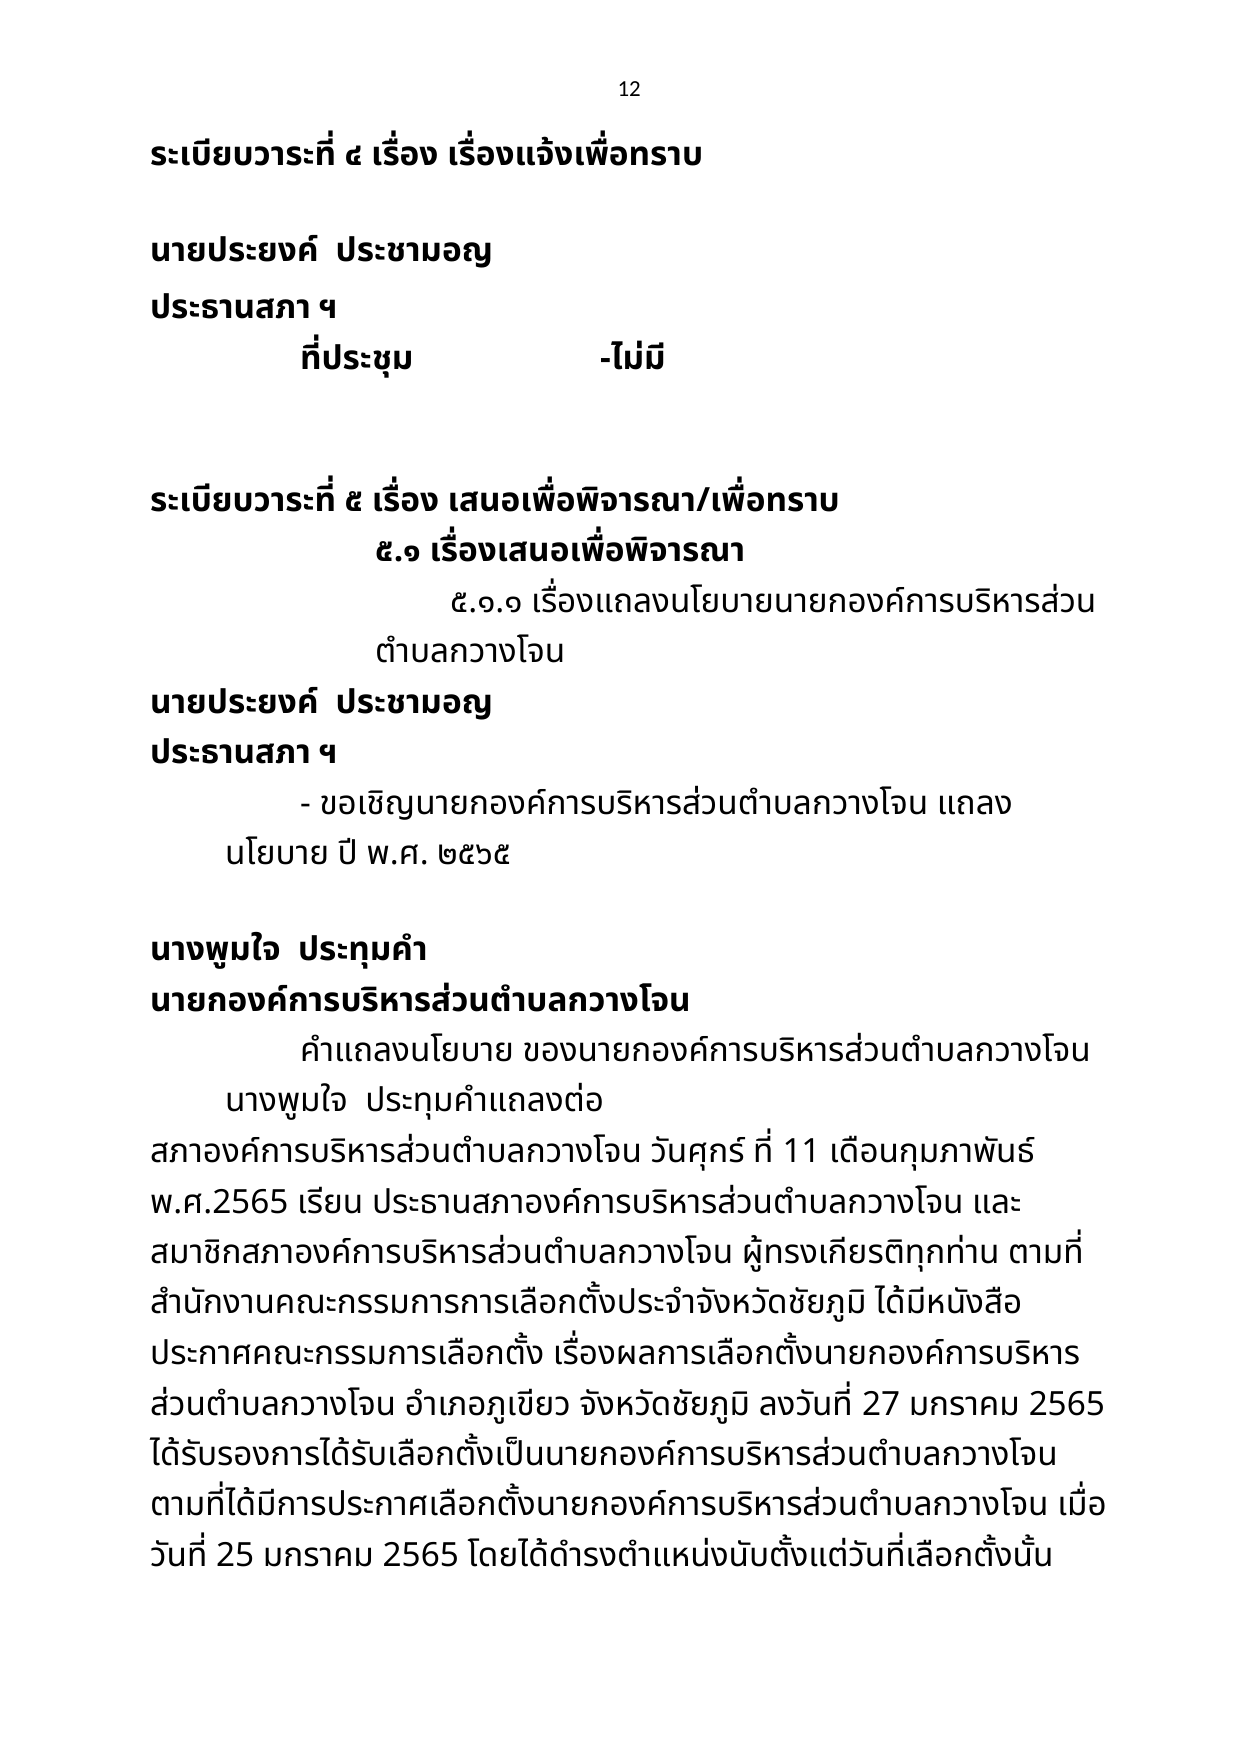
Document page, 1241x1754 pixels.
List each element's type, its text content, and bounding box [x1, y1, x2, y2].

text นางพูมใจ ประทุมคำ [150, 925, 1107, 976]
text ประธานสภา ฯ [150, 728, 1107, 778]
text นายกองค์การบริหารส่วนตำบลกวางโจน [150, 976, 1107, 1026]
text นายประยงค์ ประชามอญ [150, 678, 1107, 728]
text ประธานสภา ฯ [150, 283, 1107, 334]
text ระเบียบวาระที่ ๕ เรื่อง เสนอเพื่อพิจารณา/เพื่อทราบ [150, 475, 1107, 526]
text ๕.๑.๑ เรื่องแถลงนโยบายนายกองค์การบริหารส่วนตำบลกวางโจน [375, 577, 1107, 678]
text ที่ประชุม -ไม่มี [150, 334, 1107, 384]
text ๕.๑ เรื่องเสนอเพื่อพิจารณา [150, 526, 1107, 577]
text สภาองค์การบริหารส่วนตำบลกวางโจน วันศุกร์ ที่ 11 เดือนกุมภาพันธ์ พ.ศ.2565 เรียน ประธานสภาองค์การบริหารส่วนตำบลกวางโจน และสมาชิกสภาองค์การบริหารส่วนตำบลกวางโจน ผู้ทรงเกียรติทุกท่าน ตามที่สำนักงานคณะกรรมการการเลือกตั้งประจำจังหวัดชัยภูมิ ได้มีหนังสือประกาศคณะกรรมการเลือกตั้ง เรื่องผลการเลือกตั้งนายกองค์การบริหารส่วนตำบลกวางโจน อำเภอภูเขียว จังหวัดชัยภูมิ ลงวันที่ 27 มกราคม 2565 ได้รับรองการได้รับเลือกตั้งเป็นนายกองค์การบริหารส่วนตำบลกวางโจน ตามที่ได้มีการประกาศเลือกตั้งนายกองค์การบริหารส่วนตำบลกวางโจน เมื่อวันที่ 25 มกราคม 2565 โดยได้ดำรงตำแหน่งนับตั้งแต่วันที่เลือกตั้งนั้น [150, 1127, 1107, 1581]
text คำแถลงนโยบาย ของนายกองค์การบริหารส่วนตำบลกวางโจนนางพูมใจ ประทุมคำแถลงต่อ [225, 1026, 1107, 1127]
text - ขอเชิญนายกองค์การบริหารส่วนตำบลกวางโจน แถลงนโยบาย ปี พ.ศ. ๒๕๖๕ [225, 778, 1107, 880]
text นายประยงค์ ประชามอญ [150, 226, 1107, 276]
text ระเบียบวาระที่ ๔ เรื่อง เรื่องแจ้งเพื่อทราบ [150, 130, 1107, 180]
